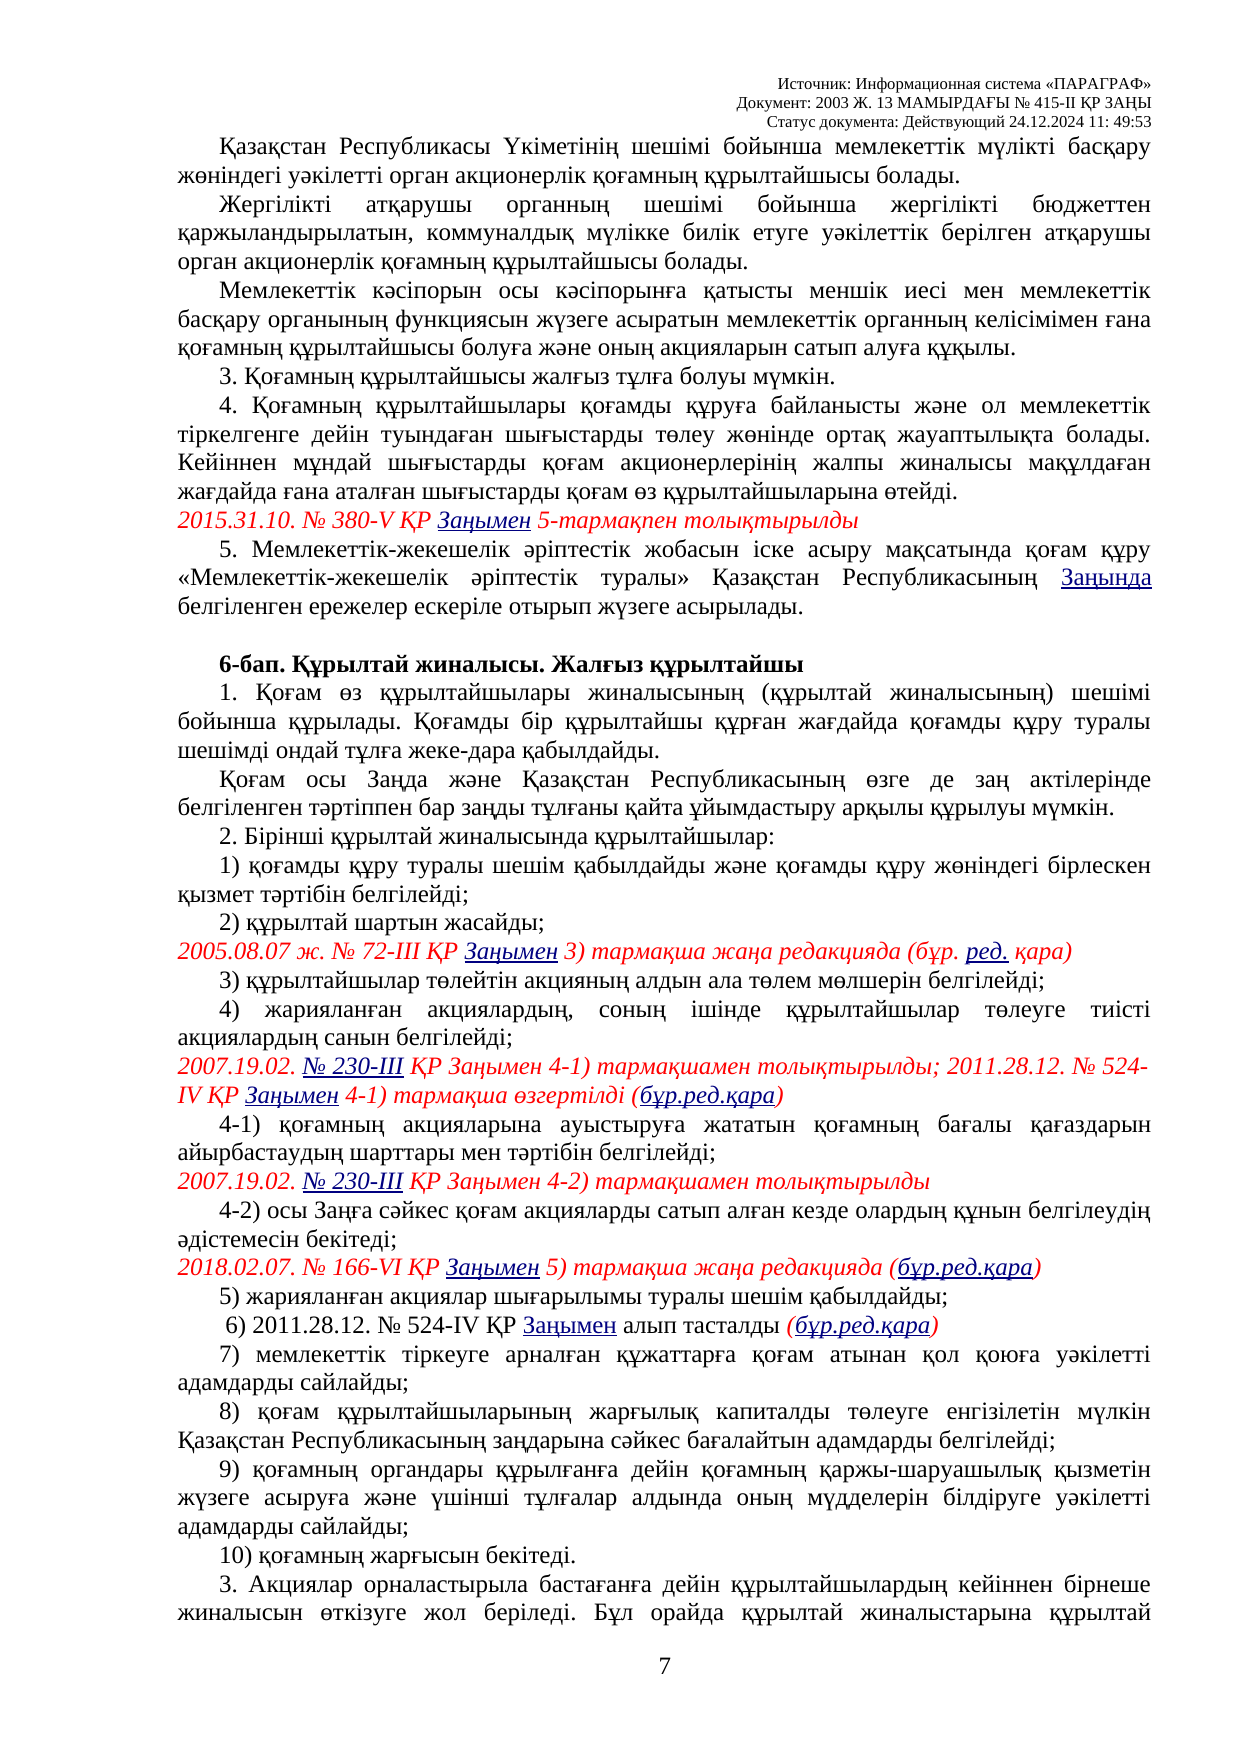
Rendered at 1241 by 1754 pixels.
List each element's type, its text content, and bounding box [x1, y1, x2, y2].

text 6) 2011.28.12. № 524-ІV ҚР Заңымен алып тасталды (бұр.ред.қара) [177, 1310, 1152, 1339]
text Қазақстан Республикасы Үкіметінің шешімі бойынша мемлекеттік мүлікті басқару жөніндегі уәкілетті орган акционерлік қоғамның құрылтайшысы болады. [177, 131, 1152, 189]
text 5) жарияланған акциялар шығарылымы туралы шешім қабылдайды; [177, 1281, 1152, 1310]
text 3) құрылтайшылар төлейтiн акцияның алдын ала төлем мөлшерiн белгiлейдi; [177, 965, 1152, 994]
text 3. Қоғамның құрылтайшысы жалғыз тұлға болуы мүмкін. [177, 361, 1152, 390]
text 4) жарияланған акциялардың, соның ішінде құрылтайшылар төлеуге тиісті акциялардың санын белгілейді; [177, 994, 1152, 1051]
text 6-бап. Құрылтай жиналысы. Жалғыз құрылтайшы [177, 649, 1152, 677]
text 7) мемлекеттік тіркеуге арналған құжаттарға қоғам атынан қол қоюға уәкілетті адамдарды сайлайды; [177, 1339, 1152, 1396]
text 10) қоғамның жарғысын бекітеді. [177, 1540, 1152, 1569]
text 1. Қоғам өз құрылтайшылары жиналысының (құрылтай жиналысының) шешімі бойынша құрылады. Қоғамды бір құрылтайшы құрған жағдайда қоғамды құру туралы шешімді ондай тұлға жеке-дара қабылдайды. [177, 677, 1152, 764]
text Жергілікті атқарушы органның шешімі бойынша жергілікті бюджеттен қаржыландырылатын, коммуналдық мүлікке билік етуге уәкілеттік берілген атқарушы орган акционерлік қоғамның құрылтайшысы болады. [177, 189, 1152, 275]
text Мемлекеттік кәсiпорын осы кәсiпорынға қатысты меншiк иесi мен мемлекеттік басқару органының функциясын жүзеге асыратын мемлекеттік органның келісімiмен ғана қоғамның құрылтайшысы болуға және оның акцияларын сатып алуға құқылы. [177, 275, 1152, 361]
text 4-2) осы Заңға сәйкес қоғам акцияларды сатып алған кезде олардың құнын белгілеудің әдістемесін бекітеді; [177, 1195, 1152, 1252]
text 2) құрылтай шартын жасайды; [177, 907, 1152, 936]
text 4-1) қоғамның акцияларына ауыстыруға жататын қоғамның бағалы қағаздарын айырбастаудың шарттары мен тәртібін белгілейді; [177, 1109, 1152, 1166]
text 2. Бірінші құрылтай жиналысында құрылтайшылар: [177, 821, 1152, 850]
text 2007.19.02. № 230-III ҚР Заңымен 4-1) тармақшамен толықтырылды; 2011.28.12. № 524-ІV ҚР Заңымен 4-1) тармақша өзгертілді (бұр.ред.қара) [177, 1051, 1152, 1109]
text 2005.08.07 ж. № 72-IІІ ҚР Заңымен 3) тармақша жаңа редакцияда (бұр. ред. қара) [177, 936, 1152, 965]
text Қоғам осы Заңда және Қазақстан Республикасының өзге де заң актілерінде белгіленген тәртіппен бар заңды тұлғаны қайта ұйымдастыру арқылы құрылуы мүмкін. [177, 764, 1152, 821]
text 2018.02.07. № 166-VI ҚР Заңымен 5) тармақша жаңа редакцияда (бұр.ред.қара) [177, 1252, 1152, 1281]
text 5. Мемлекеттік-жекешелік әріптестік жобасын іске асыру мақсатында қоғам құру «Мемлекеттік-жекешелік әріптестік туралы» Қазақстан Республикасының Заңында белгіленген ережелер ескеріле отырып жүзеге асырылады. [177, 534, 1152, 620]
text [177, 1569, 1152, 1626]
text 8) қоғам құрылтайшыларының жарғылық капиталды төлеуге енгізілетін мүлкін Қазақстан Республикасының заңдарына сәйкес бағалайтын адамдарды белгілейді; [177, 1396, 1152, 1454]
text 2007.19.02. № 230-III ҚР Заңымен 4-2) тармақшамен толықтырылды [177, 1166, 1152, 1195]
text 1) қоғамды құру туралы шешім қабылдайды және қоғамды құру жөніндегі бірлескен қызмет тәртібін белгілейді; [177, 850, 1152, 907]
text 2015.31.10. № 380-V ҚР Заңымен 5-тармақпен толықтырылды [177, 505, 1152, 534]
text 9) қоғамның органдары құрылғанға дейін қоғамның қаржы-шаруашылық қызметін жүзеге асыруға және үшінші тұлғалар алдында оның мүдделерін білдіруге уәкілетті адамдарды сайлайды; [177, 1454, 1152, 1540]
text 4. Қоғамның құрылтайшылары қоғамды құруға байланысты және ол мемлекеттік тіркелгенге дейін туындаған шығыстарды төлеу жөнінде ортақ жауаптылықта болады. Кейіннен мұндай шығыстарды қоғам акционерлерінің жалпы жиналысы мақұлдаған жағдайда ғана аталған шығыстарды қоғам өз құрылтайшыларына өтейді. [177, 390, 1152, 505]
